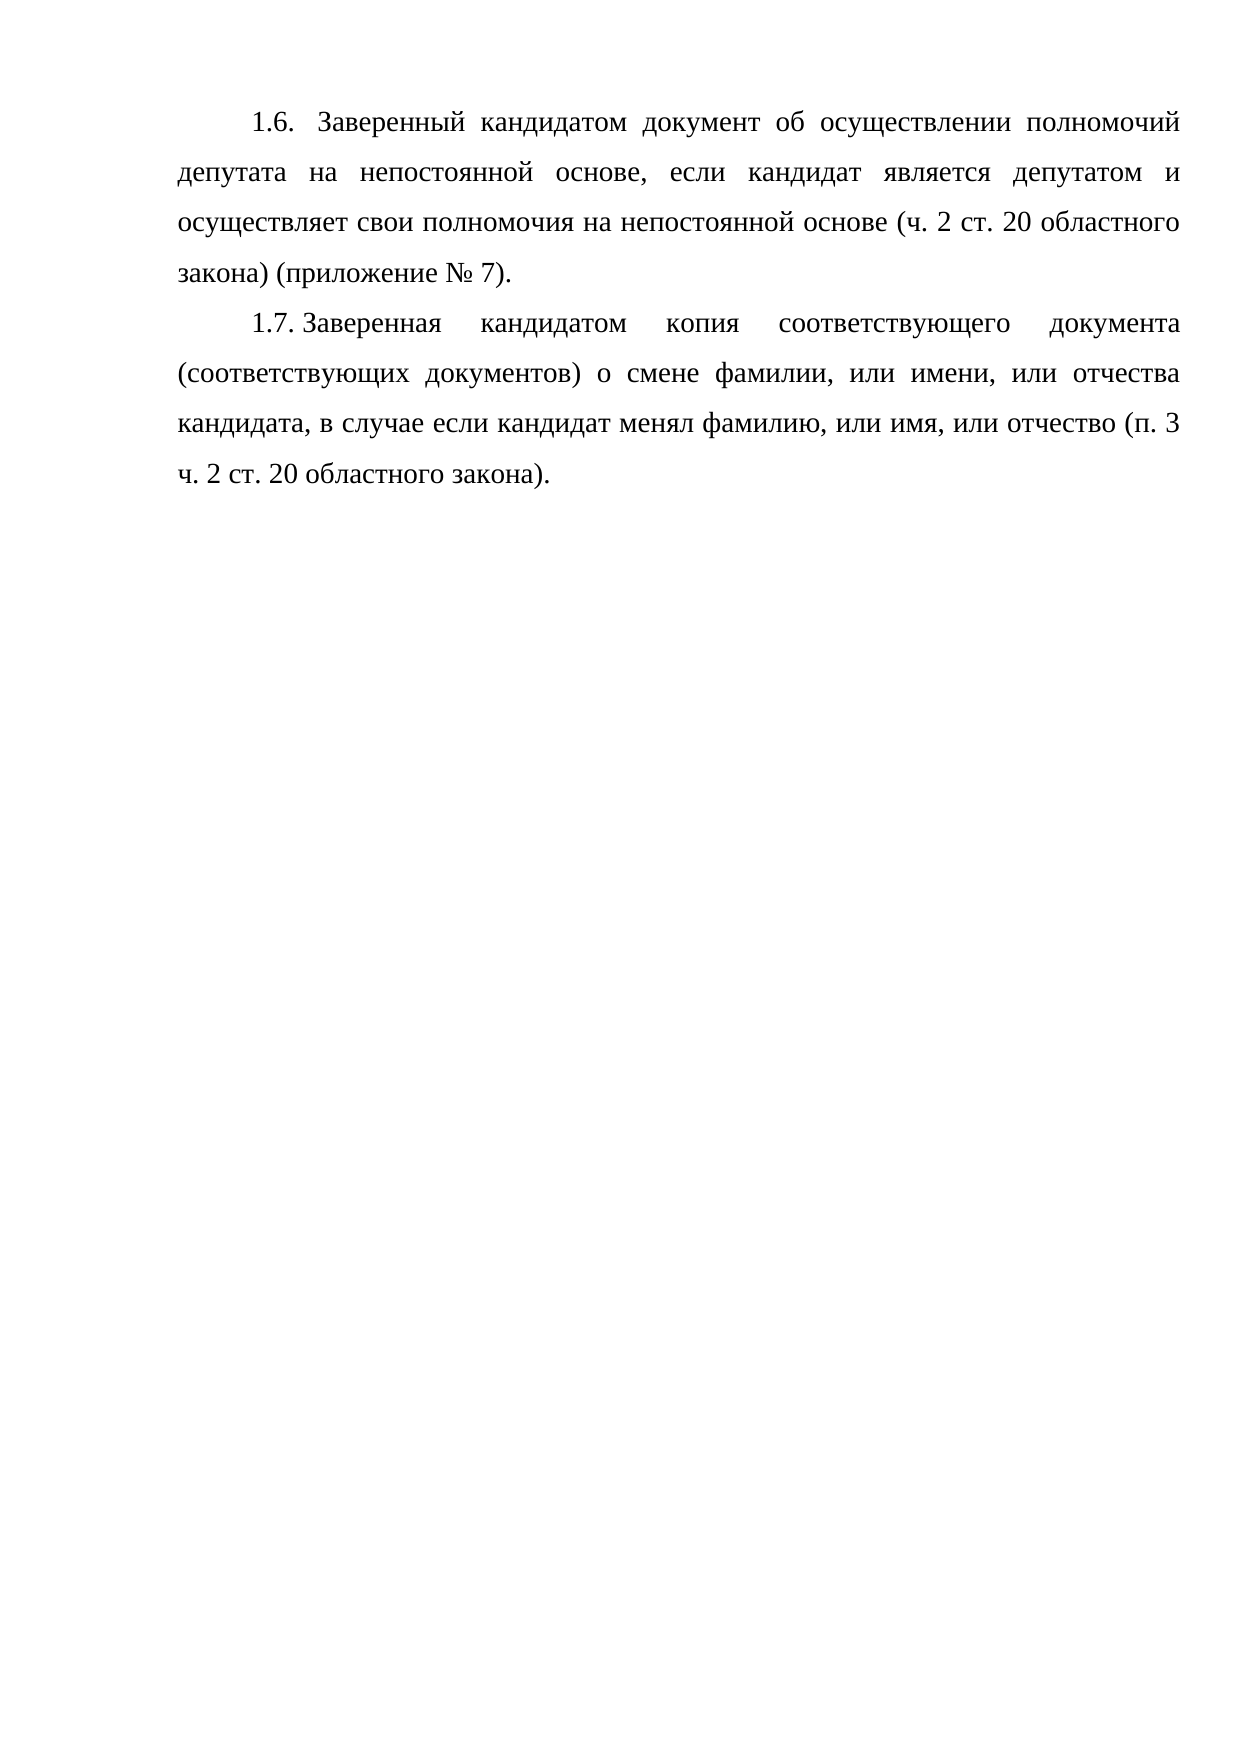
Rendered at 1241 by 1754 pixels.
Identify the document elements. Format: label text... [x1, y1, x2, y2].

text 1.7. Заверенная кандидатом копия соответствующего документа (соответствующих документов) о смене фамилии, или имени, или отчества кандидата, в случае если кандидат менял фамилию, или имя, или отчество (п. 3 ч. 2 ст. 20 областного закона). [177, 305, 1181, 489]
text 1.6. Заверенный кандидатом документ об осуществлении полномочий депутата на непостоянной основе, если кандидат является депутатом и осуществляет свои полномочия на непостоянной основе (ч. 2 ст. 20 областного закона) (приложение № 7). [177, 104, 1181, 288]
